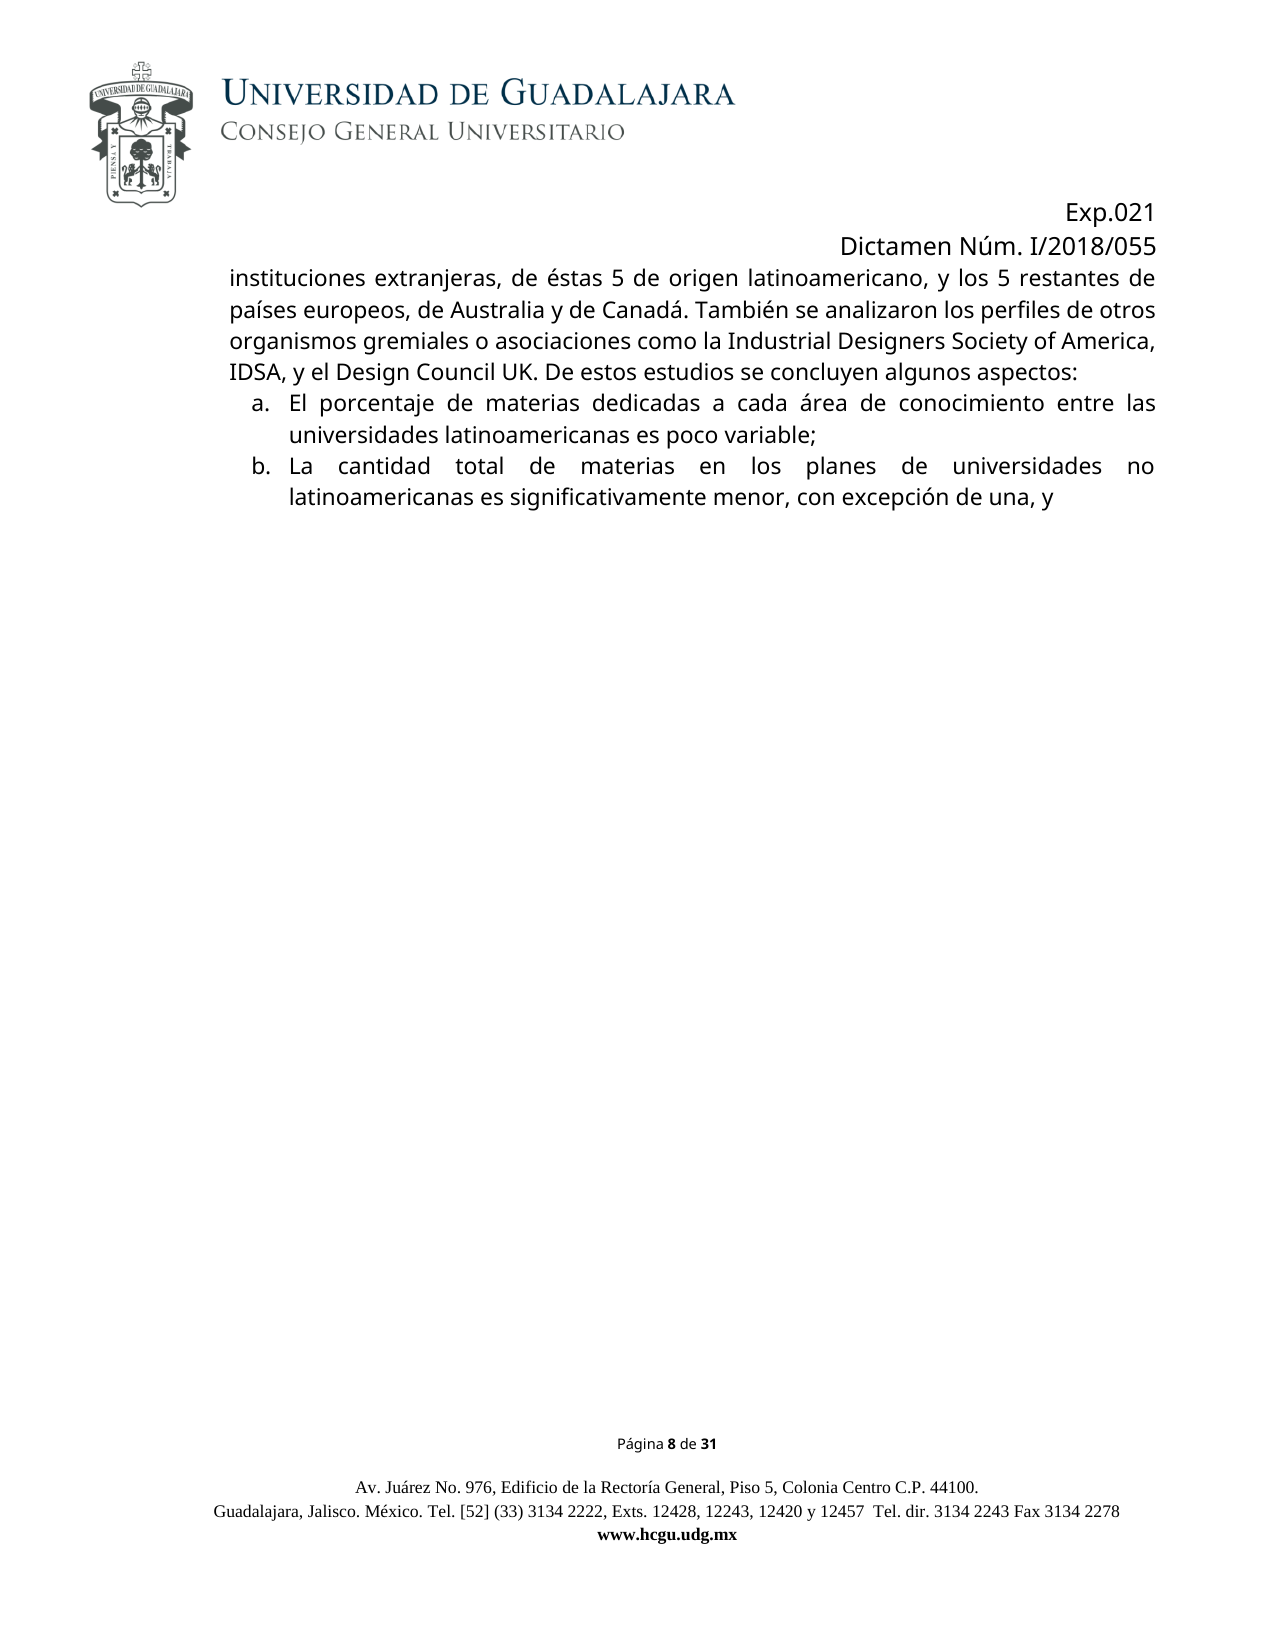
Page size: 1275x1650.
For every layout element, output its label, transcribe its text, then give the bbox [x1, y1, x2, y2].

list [192, 262, 1157, 387]
list La cantidad total de materias en los planes de universidades no latinoamericanas es significativamente menor, con excepción de una, y [251, 450, 1157, 512]
list El porcentaje de materias dedicadas a cada área de conocimiento entre las universidades latinoamericanas es poco variable; [251, 387, 1157, 450]
picture [1, 1, 1274, 268]
